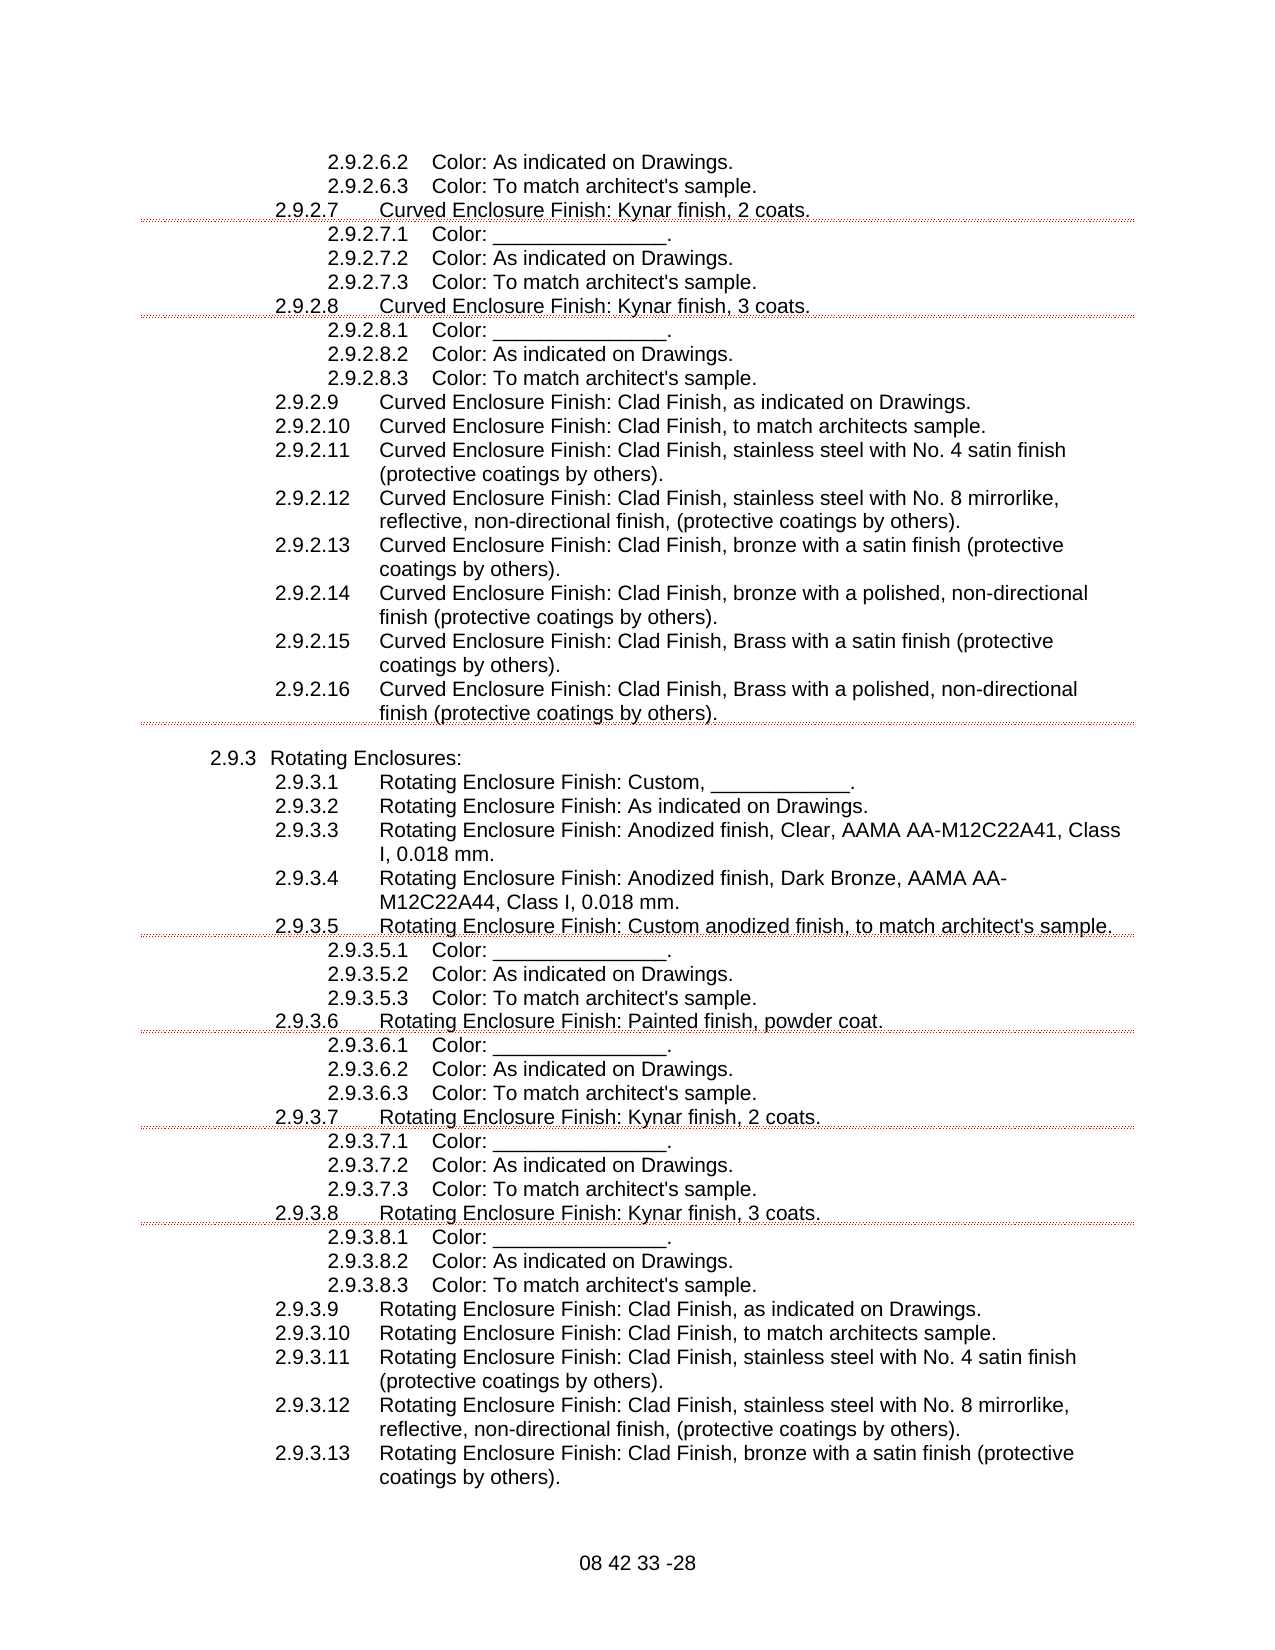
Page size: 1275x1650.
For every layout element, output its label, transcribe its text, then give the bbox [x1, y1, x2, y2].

list Curved Enclosure Finish: Clad Finish, to match architects sample. [275, 413, 1125, 437]
list Rotating Enclosure Finish: Clad Finish, stainless steel with No. 4 satin finish (protective coatings by others). [275, 1345, 1125, 1393]
list Color: _______________. [327, 318, 1125, 342]
list Color: As indicated on Drawings. [327, 1057, 1125, 1081]
list Rotating Enclosure Finish: Clad Finish, stainless steel with No. 8 mirrorlike, reflective, non-directional finish, (protective coatings by others). [275, 1393, 1125, 1441]
list Rotating Enclosure Finish: Kynar finish, 2 coats. [275, 1105, 1125, 1129]
list Color: As indicated on Drawings. [327, 1249, 1125, 1273]
list Color: _______________. [327, 222, 1125, 246]
list Color: To match architect's sample. [327, 1081, 1125, 1105]
list Color: To match architect's sample. [327, 1273, 1125, 1297]
list Curved Enclosure Finish: Clad Finish, Brass with a polished, non-directional finish (protective coatings by others). [275, 677, 1125, 725]
list Rotating Enclosure Finish: Anodized finish, Clear, AAMA AA-M12C22A41, Class I, 0.018 mm. [275, 818, 1125, 866]
list Rotating Enclosures: [210, 746, 1125, 770]
list Rotating Enclosure Finish: Clad Finish, bronze with a satin finish (protective coatings by others). [275, 1441, 1125, 1488]
list Color: _______________. [327, 1033, 1125, 1057]
list Rotating Enclosure Finish: Anodized finish, Dark Bronze, AAMA AA-M12C22A44, Class I, 0.018 mm. [275, 866, 1125, 913]
list Curved Enclosure Finish: Clad Finish, stainless steel with No. 8 mirrorlike, reflective, non-directional finish, (protective coatings by others). [275, 485, 1125, 533]
list Rotating Enclosure Finish: Clad Finish, as indicated on Drawings. [275, 1297, 1125, 1321]
list Color: _______________. [327, 1129, 1125, 1153]
list Curved Enclosure Finish: Clad Finish, Brass with a satin finish (protective coatings by others). [275, 629, 1125, 677]
list Rotating Enclosure Finish: Painted finish, powder coat. [275, 1009, 1125, 1033]
list Color: To match architect's sample. [327, 1177, 1125, 1201]
list Curved Enclosure Finish: Clad Finish, bronze with a satin finish (protective coatings by others). [275, 533, 1125, 581]
list Color: As indicated on Drawings. [327, 961, 1125, 985]
list Curved Enclosure Finish: Kynar finish, 3 coats. [275, 294, 1125, 318]
list Rotating Enclosure Finish: Clad Finish, to match architects sample. [275, 1321, 1125, 1345]
list Color: _______________. [327, 1225, 1125, 1249]
list Rotating Enclosure Finish: Custom anodized finish, to match architect's sample. [275, 913, 1125, 937]
list Color: _______________. [327, 937, 1125, 961]
list Color: To match architect's sample. [327, 366, 1125, 389]
list Curved Enclosure Finish: Clad Finish, stainless steel with No. 4 satin finish (protective coatings by others). [275, 437, 1125, 485]
list Rotating Enclosure Finish: As indicated on Drawings. [275, 794, 1125, 818]
list Color: To match architect's sample. [327, 174, 1125, 198]
list Color: As indicated on Drawings. [327, 342, 1125, 366]
list Curved Enclosure Finish: Clad Finish, bronze with a polished, non-directional finish (protective coatings by others). [275, 581, 1125, 629]
list Color: To match architect's sample. [327, 985, 1125, 1009]
list Color: As indicated on Drawings. [327, 1153, 1125, 1177]
list Color: As indicated on Drawings. [327, 246, 1125, 270]
list Color: As indicated on Drawings. [327, 150, 1125, 174]
list Rotating Enclosure Finish: Kynar finish, 3 coats. [275, 1201, 1125, 1225]
list Color: To match architect's sample. [327, 270, 1125, 294]
list Curved Enclosure Finish: Kynar finish, 2 coats. [275, 198, 1125, 222]
list Rotating Enclosure Finish: Custom, ____________. [275, 770, 1125, 794]
list Curved Enclosure Finish: Clad Finish, as indicated on Drawings. [275, 389, 1125, 413]
